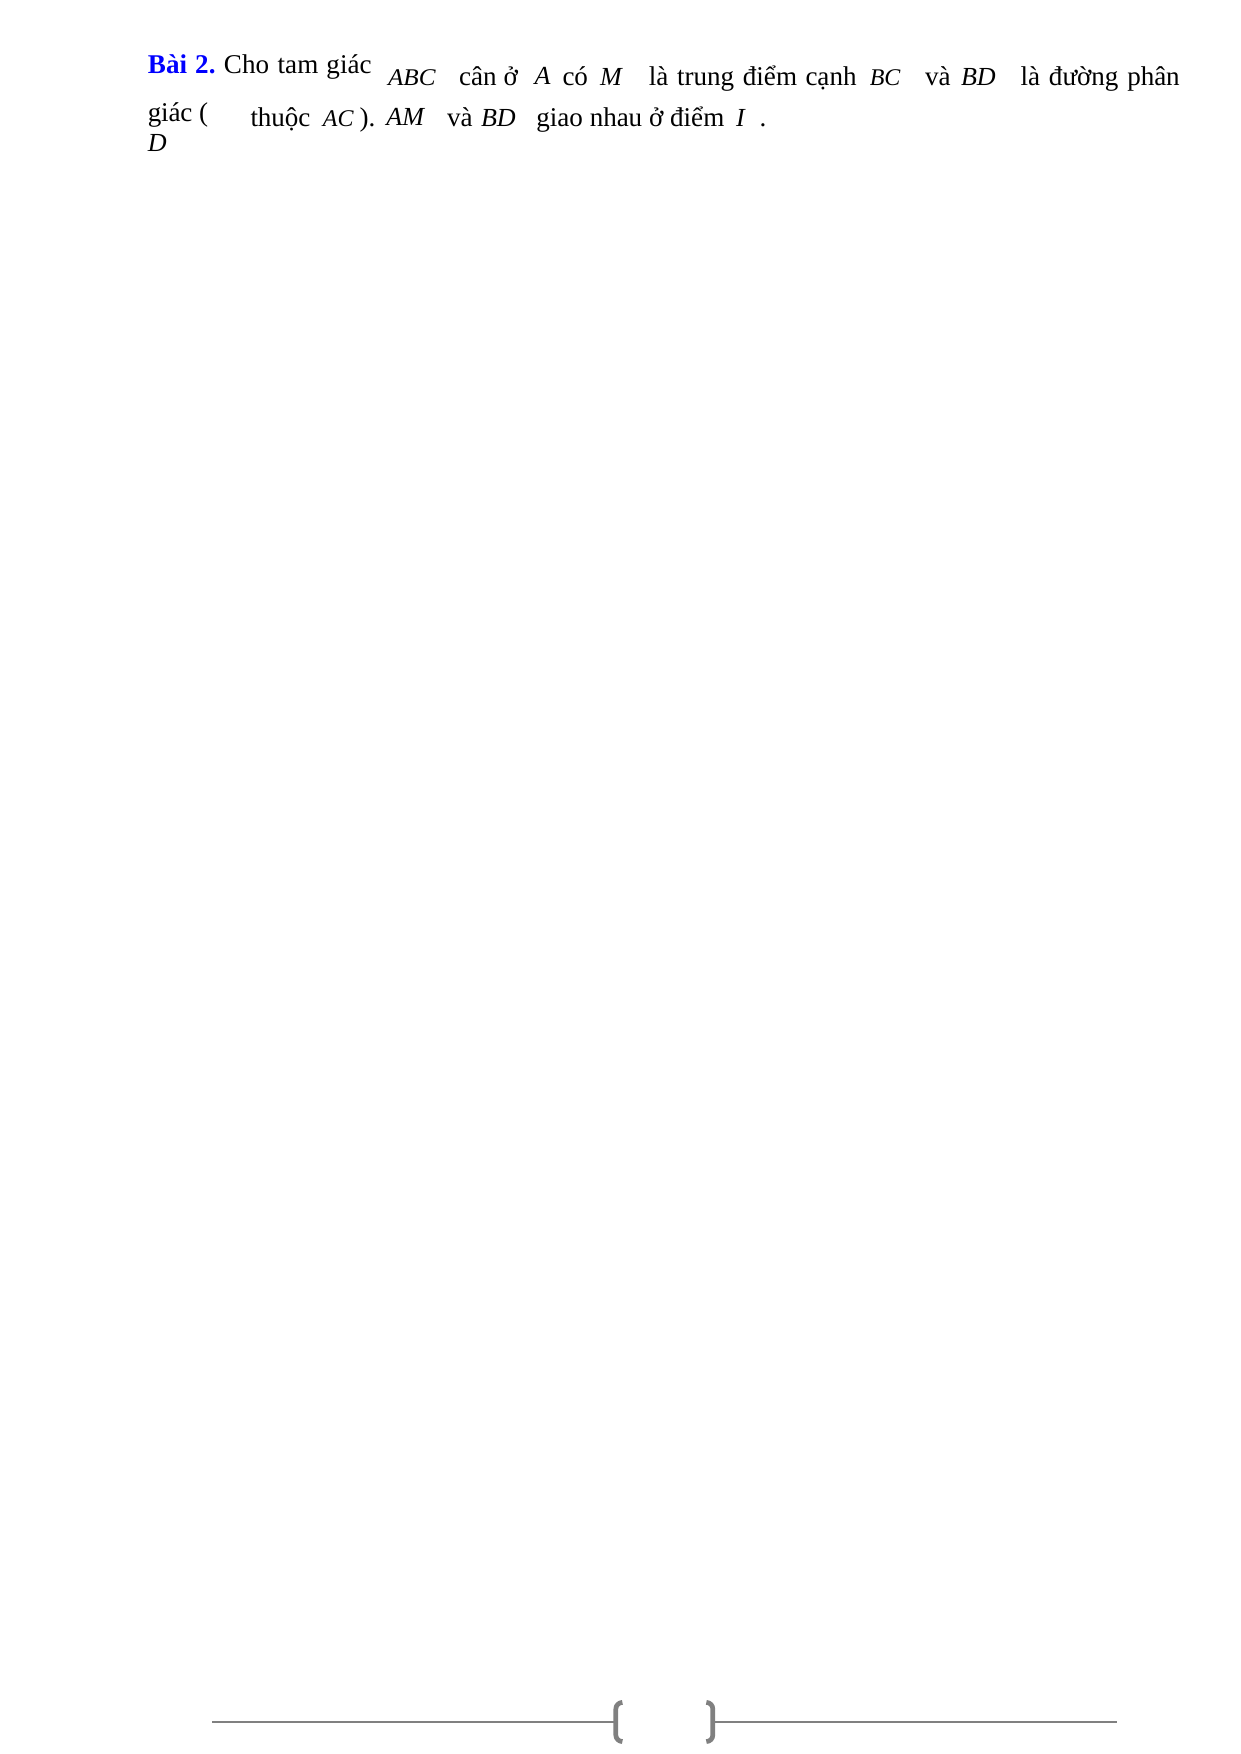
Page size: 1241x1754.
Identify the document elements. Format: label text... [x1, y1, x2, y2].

text và BD [447, 101, 518, 132]
text và BD [925, 60, 997, 91]
text giác ( D [148, 96, 233, 157]
text là trung điểm cạnh BC [649, 60, 902, 91]
text AC ). AM [323, 101, 424, 133]
text giao nhau ở điểm I . [536, 101, 1207, 132]
text A có M [534, 60, 624, 91]
text Bài 2. Cho tam giác [148, 48, 373, 79]
text cân ở [459, 60, 519, 91]
text thuộc [250, 101, 310, 132]
text ABC [388, 63, 437, 90]
text là đường phân [1020, 60, 1207, 91]
